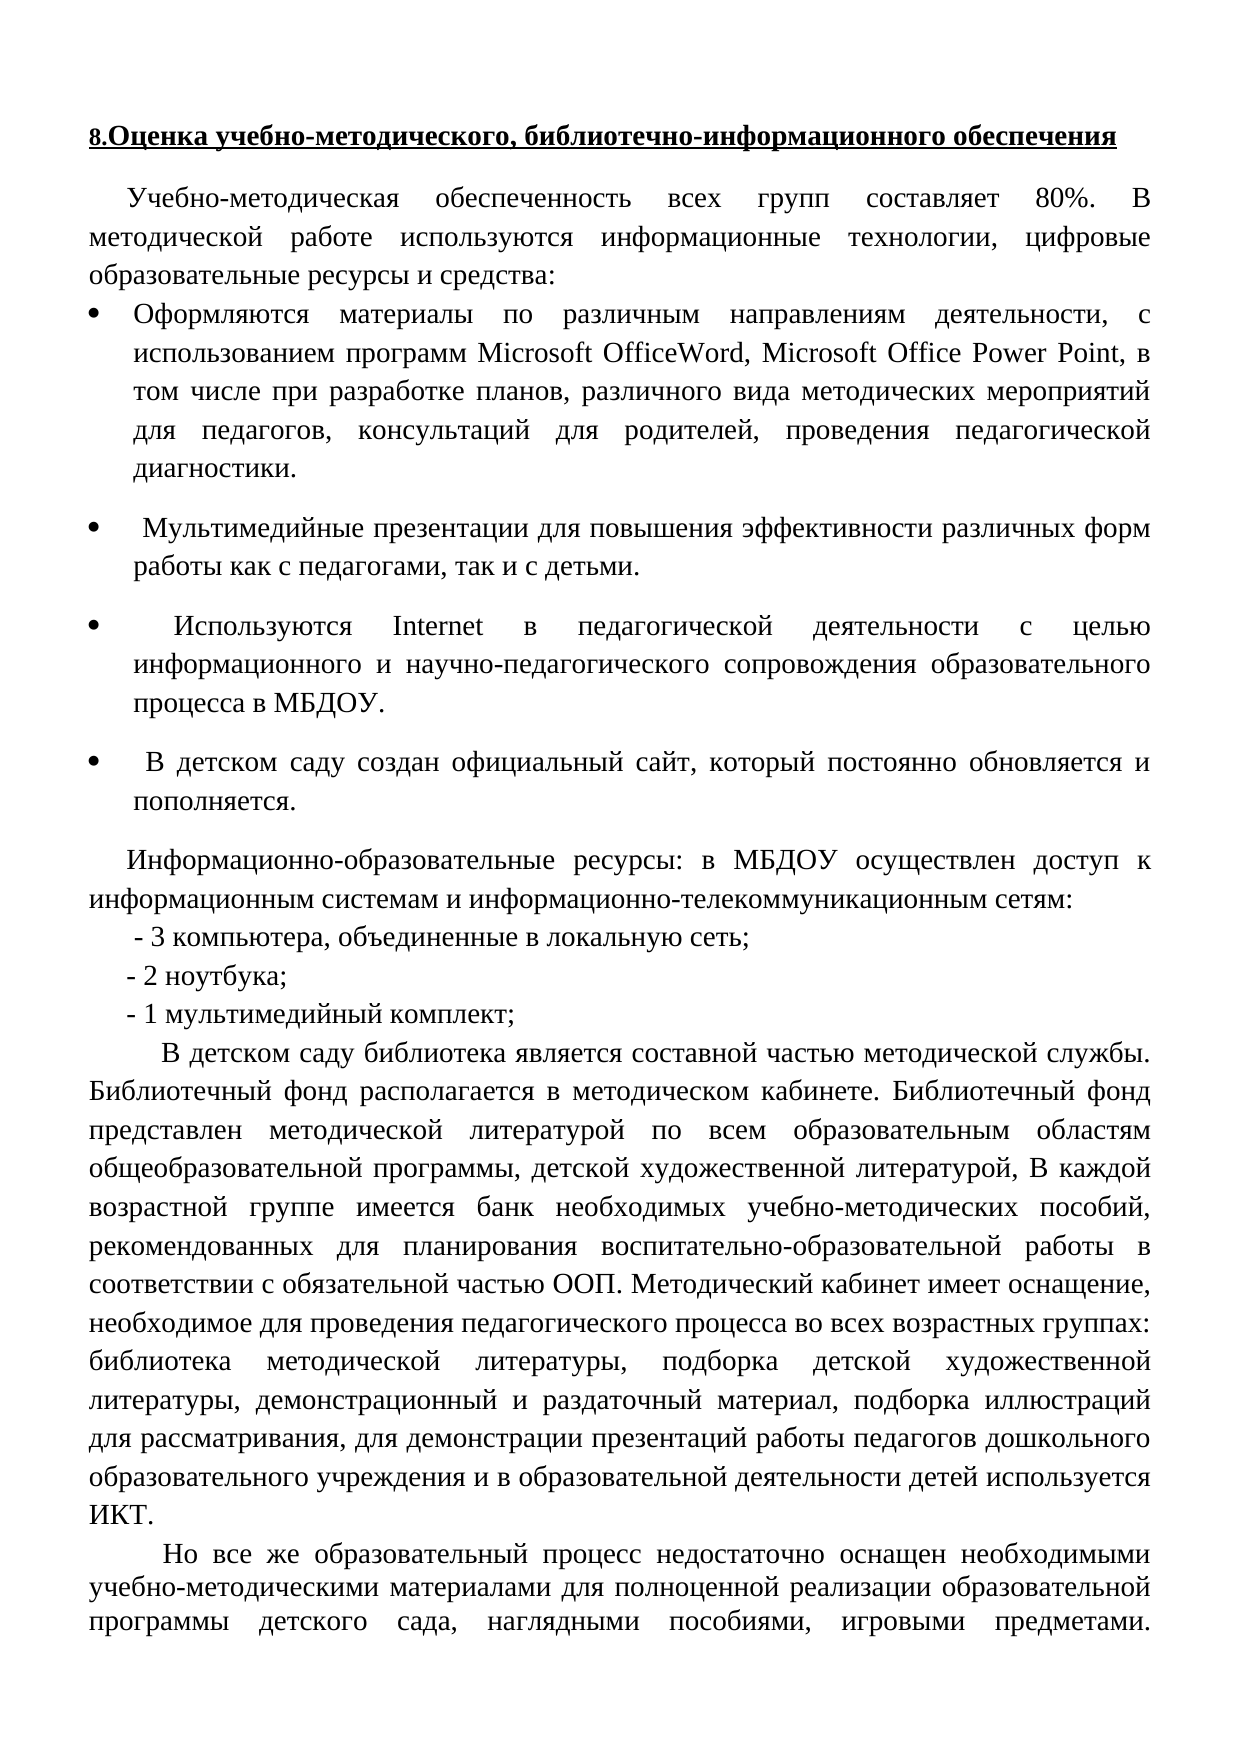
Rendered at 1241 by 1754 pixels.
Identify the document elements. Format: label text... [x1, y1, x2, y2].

text В детском саду библиотека является составной частью методической службы. Библиотечный фонд располагается в методическом кабинете. Библиотечный фонд представлен методической литературой по всем образовательным областям общеобразовательной программы, детской художественной литературой, В каждой возрастной группе имеется банк необходимых учебно-методических пособий, рекомендованных для планирования воспитательно-образовательной работы в соответствии с обязательной частью ООП. Методический кабинет имеет оснащение, необходимое для проведения педагогического процесса во всех возрастных группах: библиотека методической литературы, подборка детской художественной литературы, демонстрационный и раздаточный материал, подборка иллюстраций для рассматривания, для демонстрации презентаций работы педагогов дошкольного образовательного учреждения и в образовательной деятельности детей используется ИКТ. [89, 1035, 1152, 1531]
text - 3 компьютера, объединенные в локальную сеть; [89, 919, 1152, 953]
list Используются Internet в педагогической деятельности с целью информационного и научно-педагогического сопровождения образовательного процесса в МБДОУ. [89, 608, 1152, 718]
list Оформляются материалы по различным направлениям деятельности, с использованием программ Microsoft OfficeWord, Microsoft Office Power Point, в том числе при разработке планов, различного вида методических мероприятий для педагогов, консультаций для родителей, проведения педагогической диагностики. [89, 296, 1152, 484]
text - 1 мультимедийный комплект; [89, 996, 1152, 1030]
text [89, 1536, 1152, 1637]
text Информационно-образовательные ресурсы: в МБДОУ осуществлен доступ к информационным системам и информационно-телекоммуникационным сетям: [89, 842, 1152, 914]
text - 2 ноутбука; [89, 958, 1152, 991]
text 8.Оценка учебно-методического, библиотечно-информационного обеспечения [89, 118, 1152, 152]
list В детском саду создан официальный сайт, который постоянно обновляется и пополняется. [89, 744, 1152, 816]
text Учебно-методическая обеспеченность всех групп составляет 80%. В методической работе используются информационные технологии, цифровые образовательные ресурсы и средства: [89, 180, 1152, 291]
list Мультимедийные презентации для повышения эффективности различных форм работы как с педагогами, так и с детьми. [89, 510, 1152, 582]
